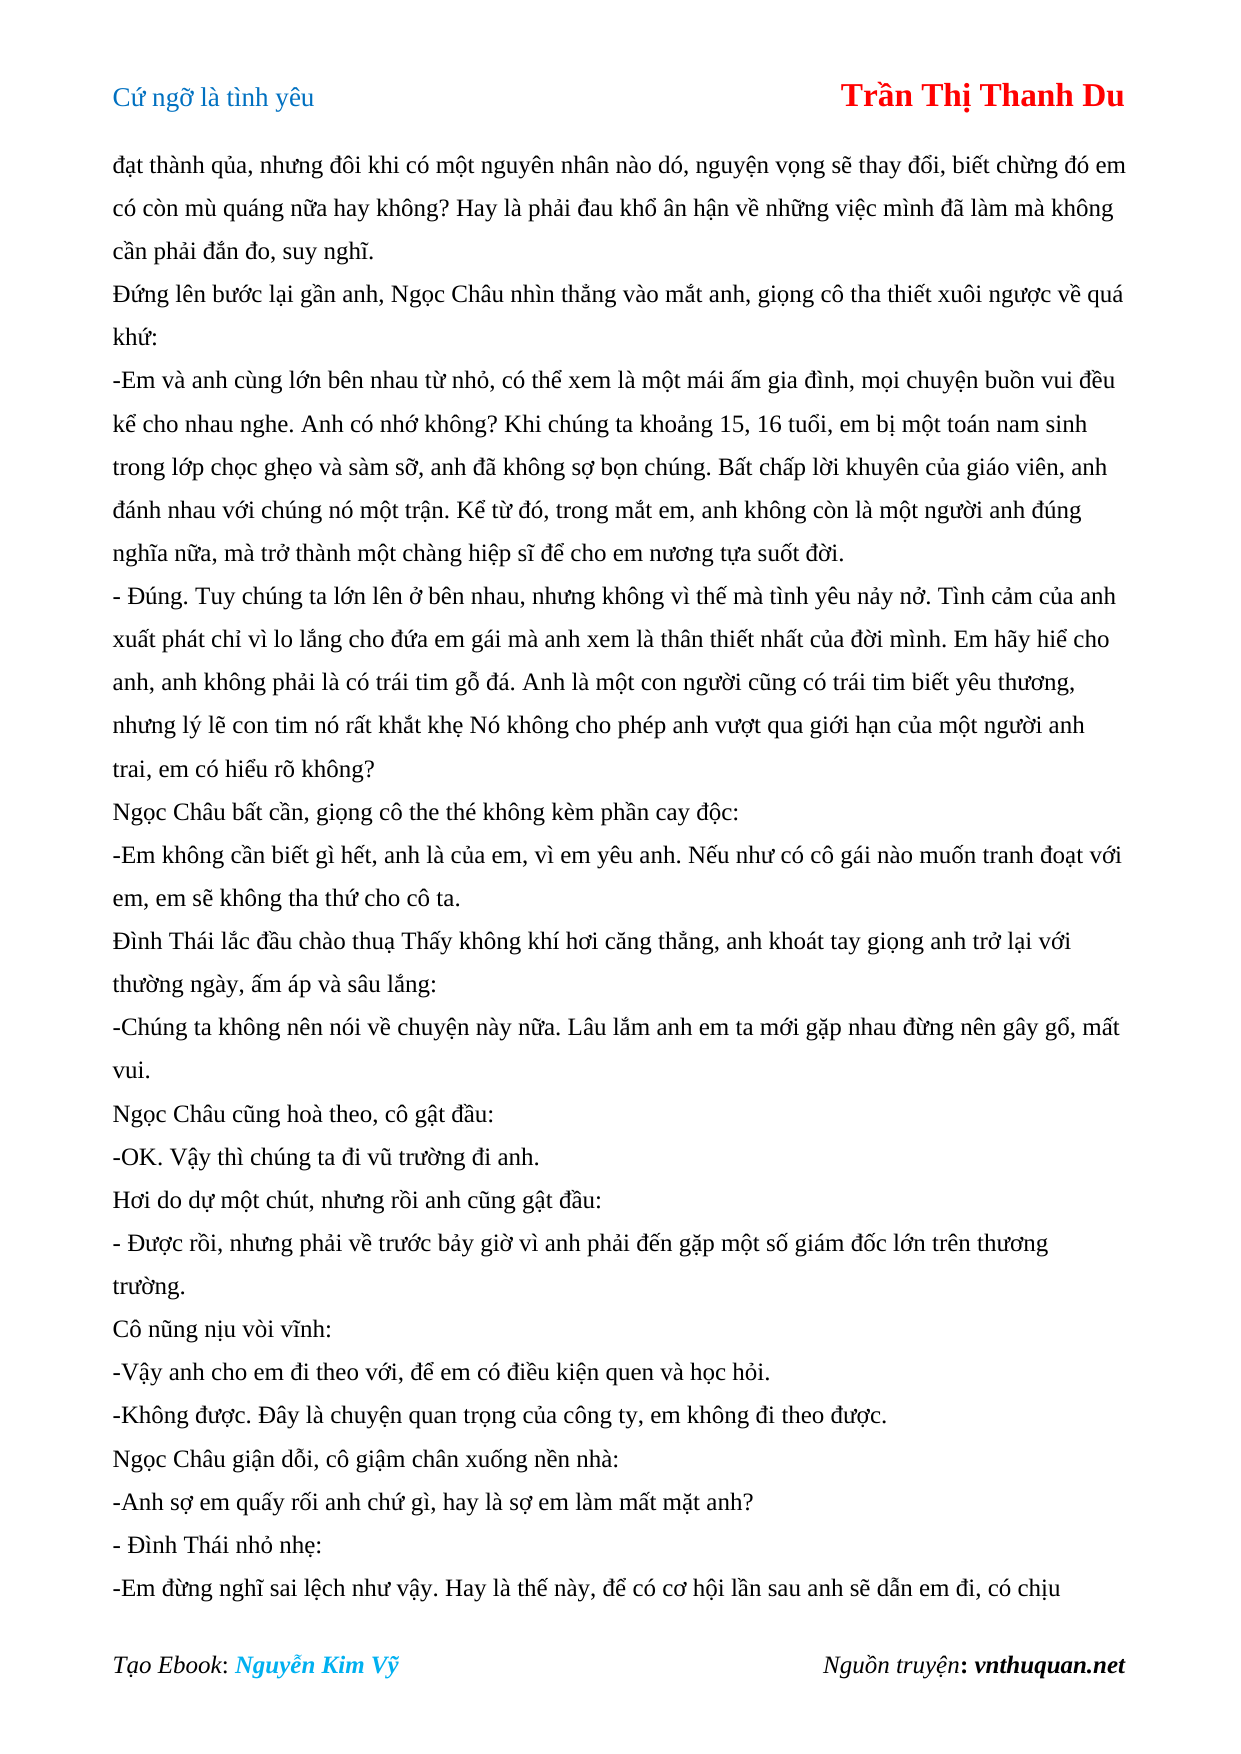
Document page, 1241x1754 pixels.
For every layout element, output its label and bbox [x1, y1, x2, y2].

text [112, 150, 1128, 1602]
